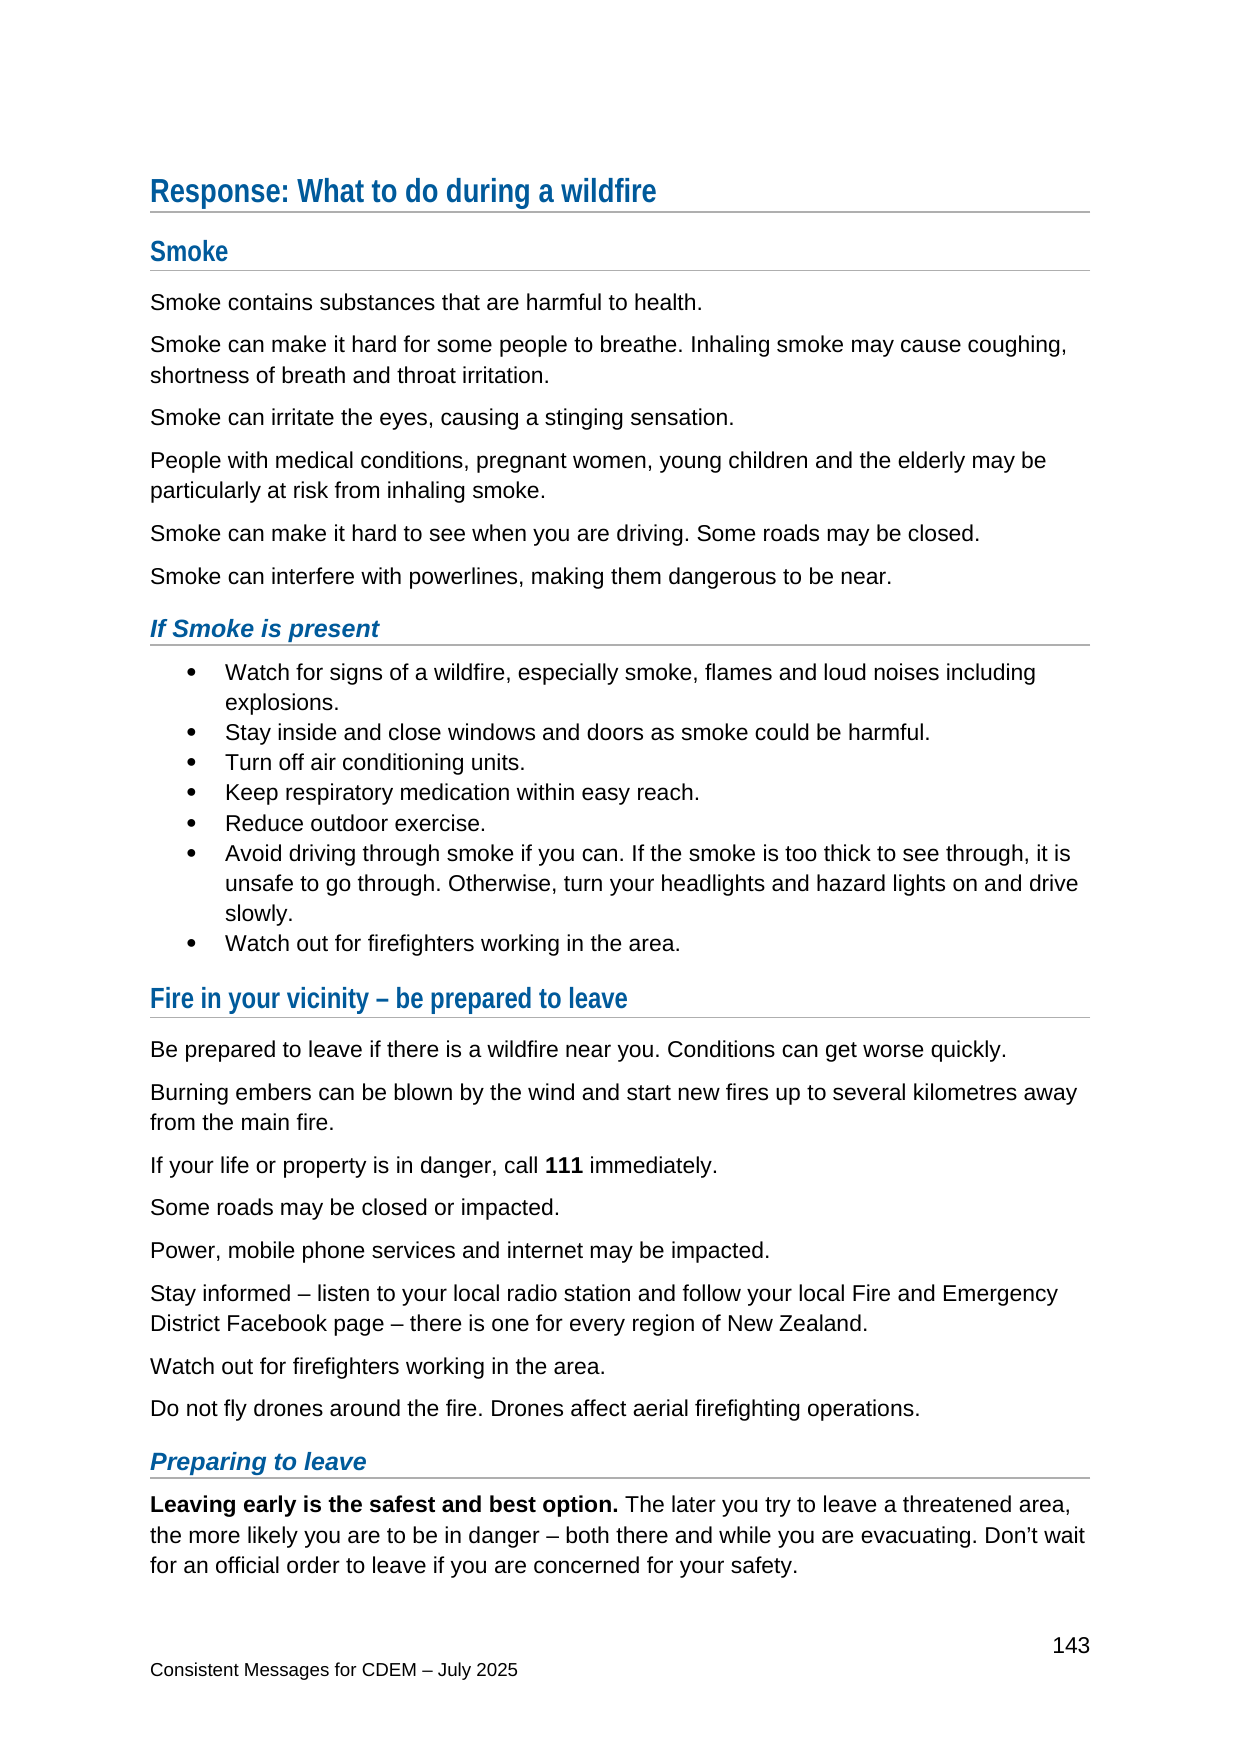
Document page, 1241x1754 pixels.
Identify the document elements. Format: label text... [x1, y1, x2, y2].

text Smoke can interfere with powerlines, making them dangerous to be near. [150, 563, 1090, 589]
text Leaving early is the safest and best option. The later you try to leave a threatened area, the more likely you are to be in danger – both there and while you are evacuating. Don’t wait for an official order to leave if you are concerned for your safety. [150, 1491, 1090, 1578]
subtitle Smoke [150, 234, 1090, 270]
text Watch out for firefighters working in the area. [150, 1353, 1090, 1379]
text Smoke can irritate the eyes, causing a stinging sensation. [150, 404, 1090, 431]
list Turn off air conditioning units. [187, 749, 1090, 776]
text Burning embers can be blown by the wind and start new fires up to several kilometres away from the main fire. [150, 1079, 1090, 1135]
text Some roads may be closed or impacted. [150, 1194, 1090, 1221]
text If your life or property is in danger, call 111 immediately. [150, 1152, 1090, 1178]
text People with medical conditions, pregnant women, young children and the elderly may be particularly at risk from inhaling smoke. [150, 447, 1090, 503]
list Keep respiratory medication within easy reach. [187, 779, 1090, 806]
text Smoke can make it hard to see when you are driving. Some roads may be closed. [150, 520, 1090, 546]
text Smoke can make it hard for some people to breathe. Inhaling smoke may cause coughing, shortness of breath and throat irritation. [150, 331, 1090, 388]
subtitle Response: What to do during a wildfire [150, 171, 1090, 211]
subtitle Preparing to leave [150, 1446, 1090, 1477]
subtitle If Smoke is present [150, 614, 1090, 644]
text Be prepared to leave if there is a wildfire near you. Conditions can get worse quickly. [150, 1036, 1090, 1062]
list Reduce outdoor exercise. [187, 809, 1090, 836]
list Watch for signs of a wildfire, especially smoke, flames and loud noises including explosions. [187, 658, 1090, 715]
text Power, mobile phone services and internet may be impacted. [150, 1237, 1090, 1263]
list Avoid driving through smoke if you can. If the smoke is too thick to see through, it is unsafe to go through. Otherwise, turn your headlights and hazard lights on and drive slowly. [187, 840, 1090, 927]
list Stay inside and close windows and doors as smoke could be harmful. [187, 719, 1090, 745]
text Smoke contains substances that are harmful to health. [150, 289, 1090, 315]
list Watch out for firefighters working in the area. [187, 930, 1090, 957]
subtitle Fire in your vicinity – be prepared to leave [150, 981, 1090, 1017]
text Do not fly drones around the fire. Drones affect aerial firefighting operations. [150, 1395, 1090, 1422]
text Stay informed – listen to your local radio station and follow your local Fire and Emergency District Facebook page – there is one for every region of New Zealand. [150, 1280, 1090, 1336]
